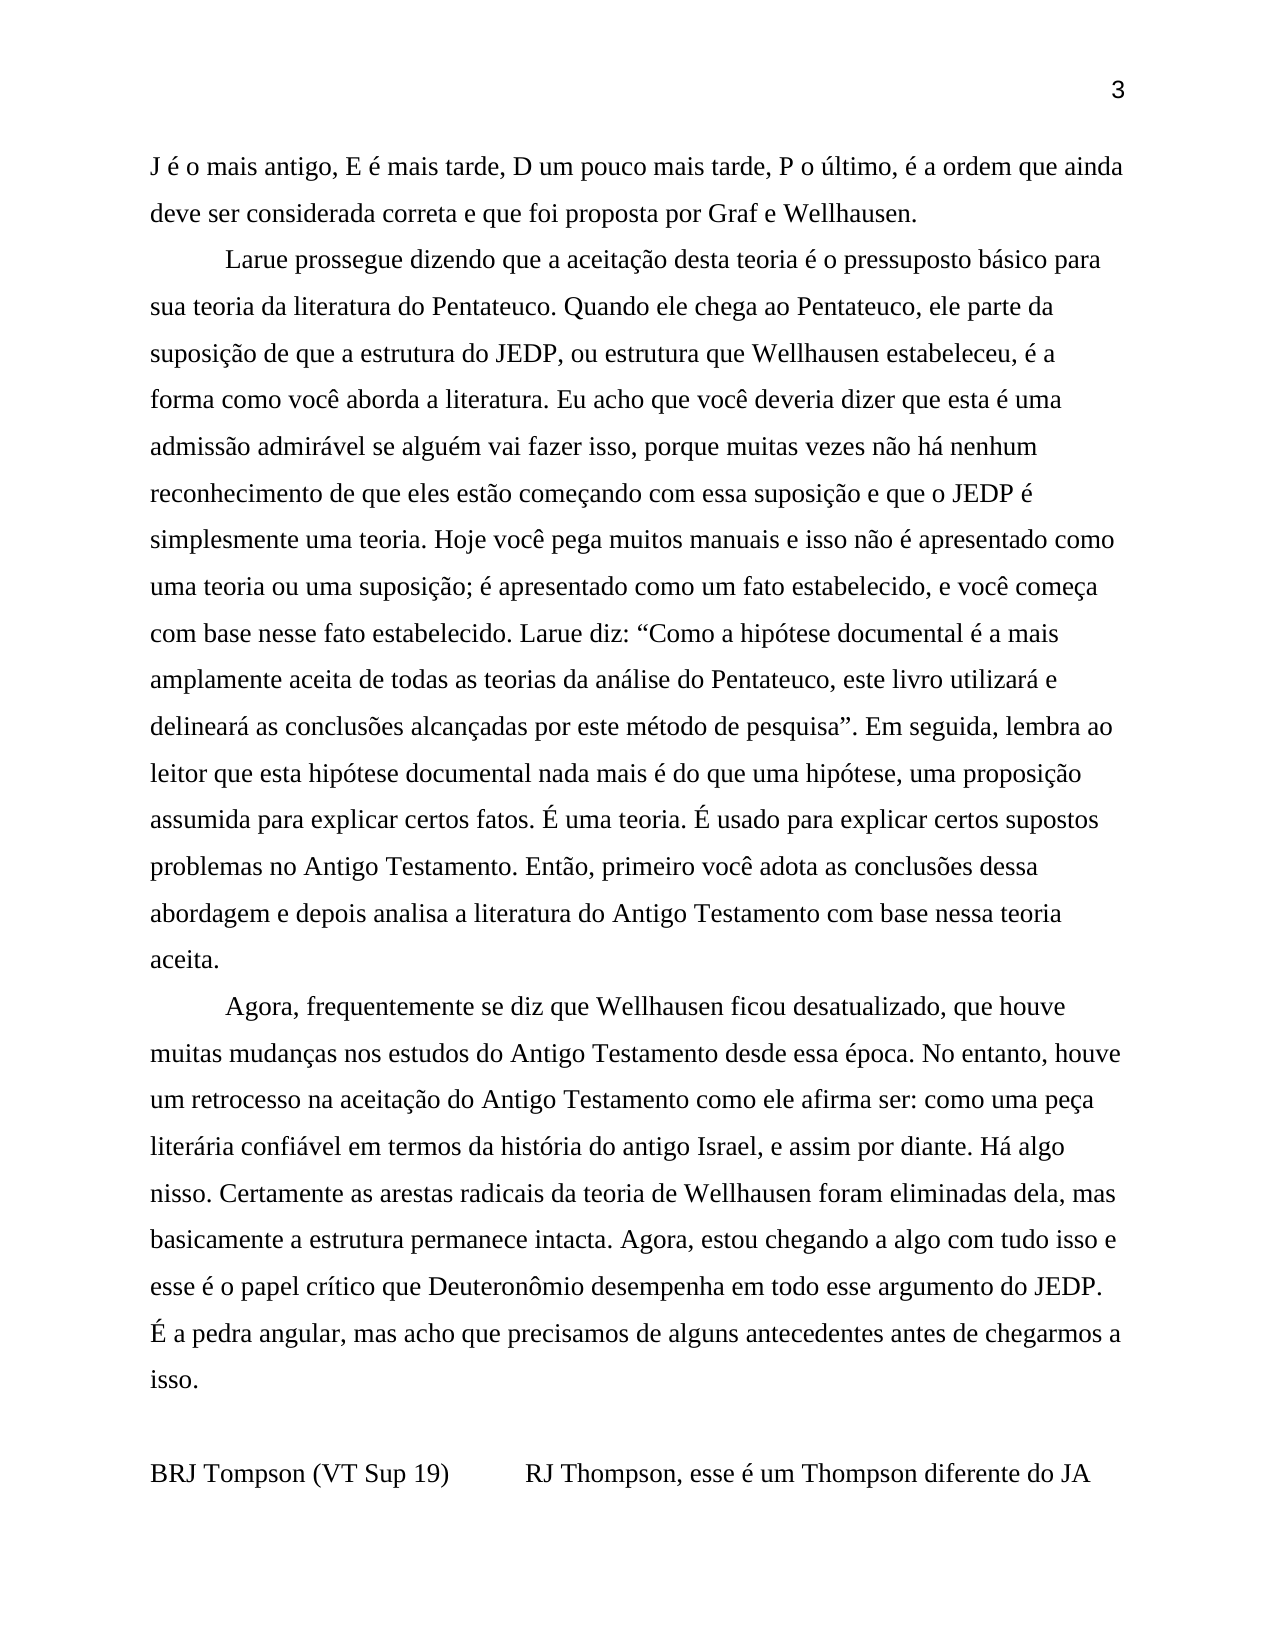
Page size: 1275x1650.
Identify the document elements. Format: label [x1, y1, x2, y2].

text [150, 150, 1125, 1488]
